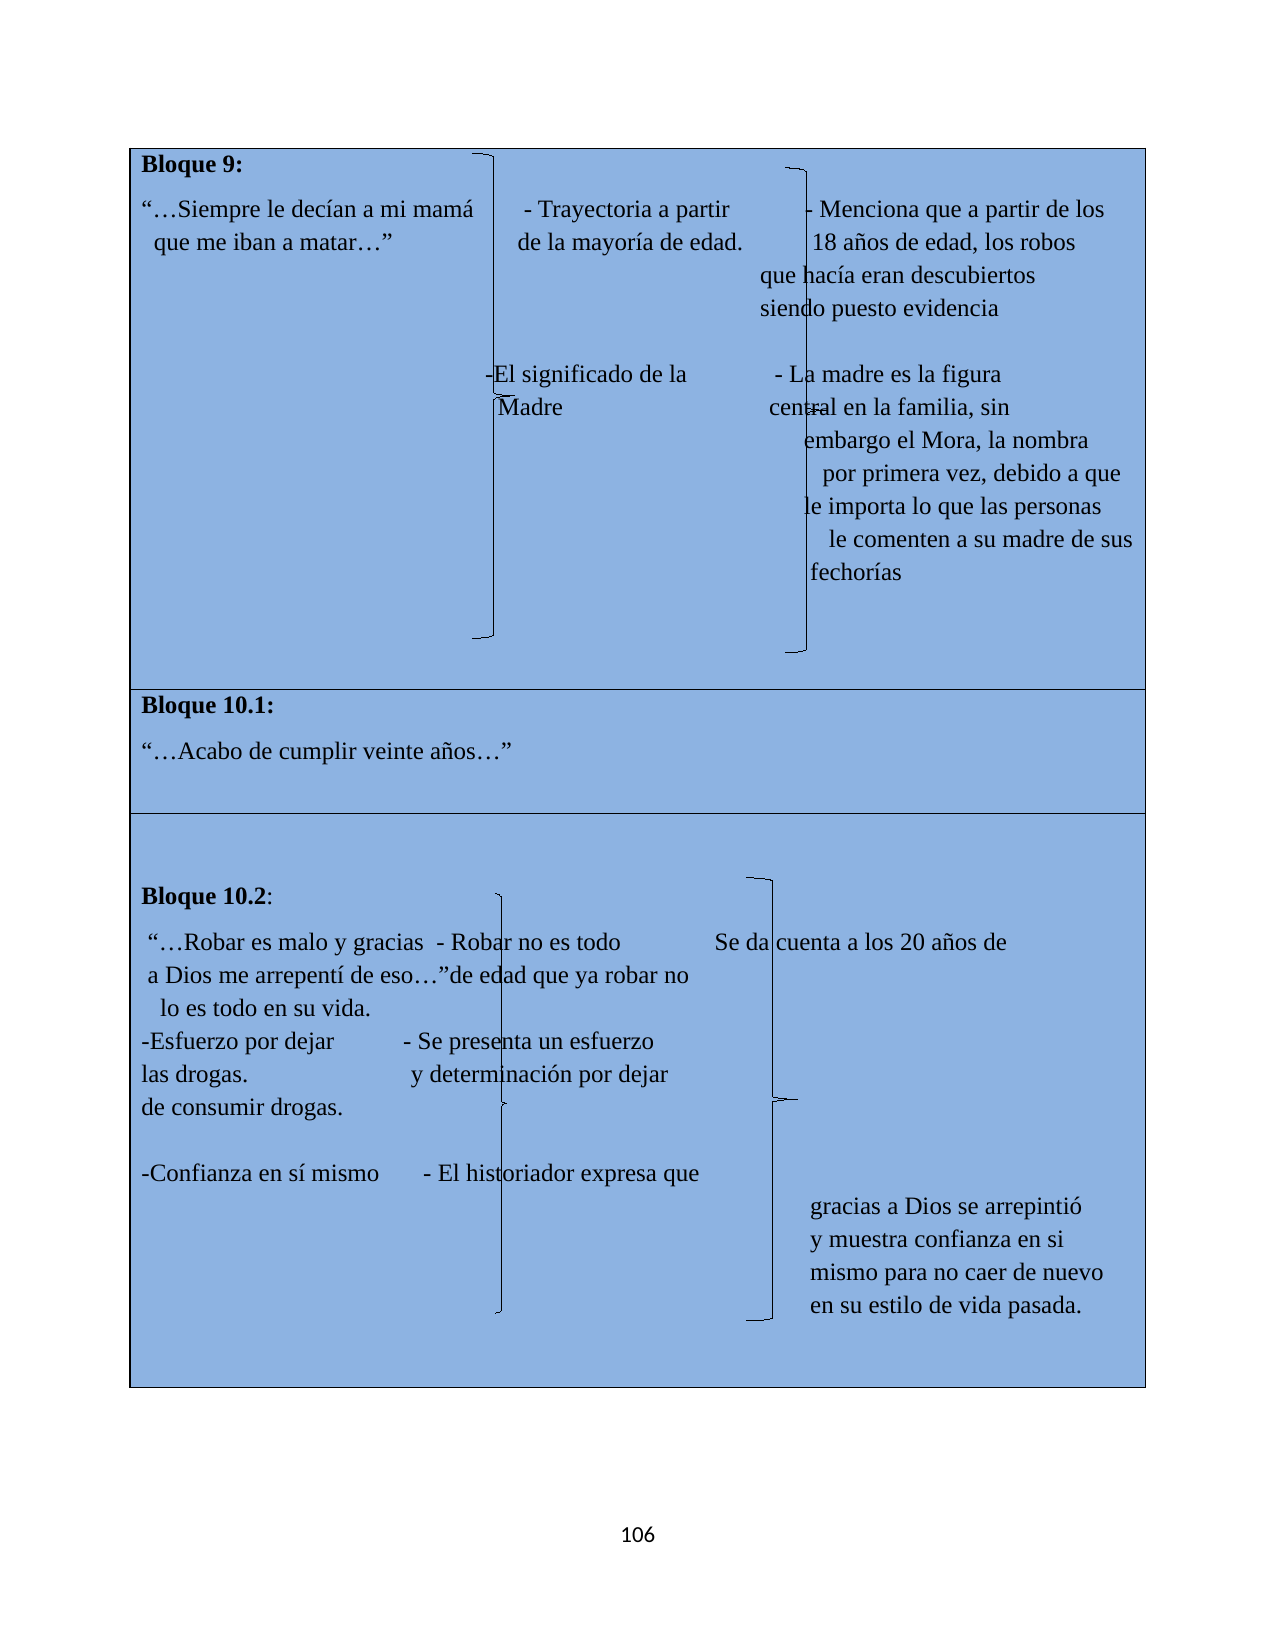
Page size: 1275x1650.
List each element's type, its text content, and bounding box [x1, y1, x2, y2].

table_cell Bloque 10.2: “…Robar es malo y gracias - Robar no es todo Se da cuenta a los 20 años de a Dios me arrepentí de eso…”de edad que ya robar no lo es todo en su vida. -Esfuerzo por dejar - Se presenta un esfuerzo las drogas. y determinación por dejar de consumir drogas. -Confianza en sí mismo - El historiador expresa que gracias a Dios se arrepintió y muestra confianza en si mismo para no caer de nuevo en su estilo de vida pasada. [131, 814, 1145, 1387]
table_cell Bloque 10.1: “…Acabo de cumplir veinte años…” [131, 690, 1145, 813]
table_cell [131, 149, 1145, 689]
